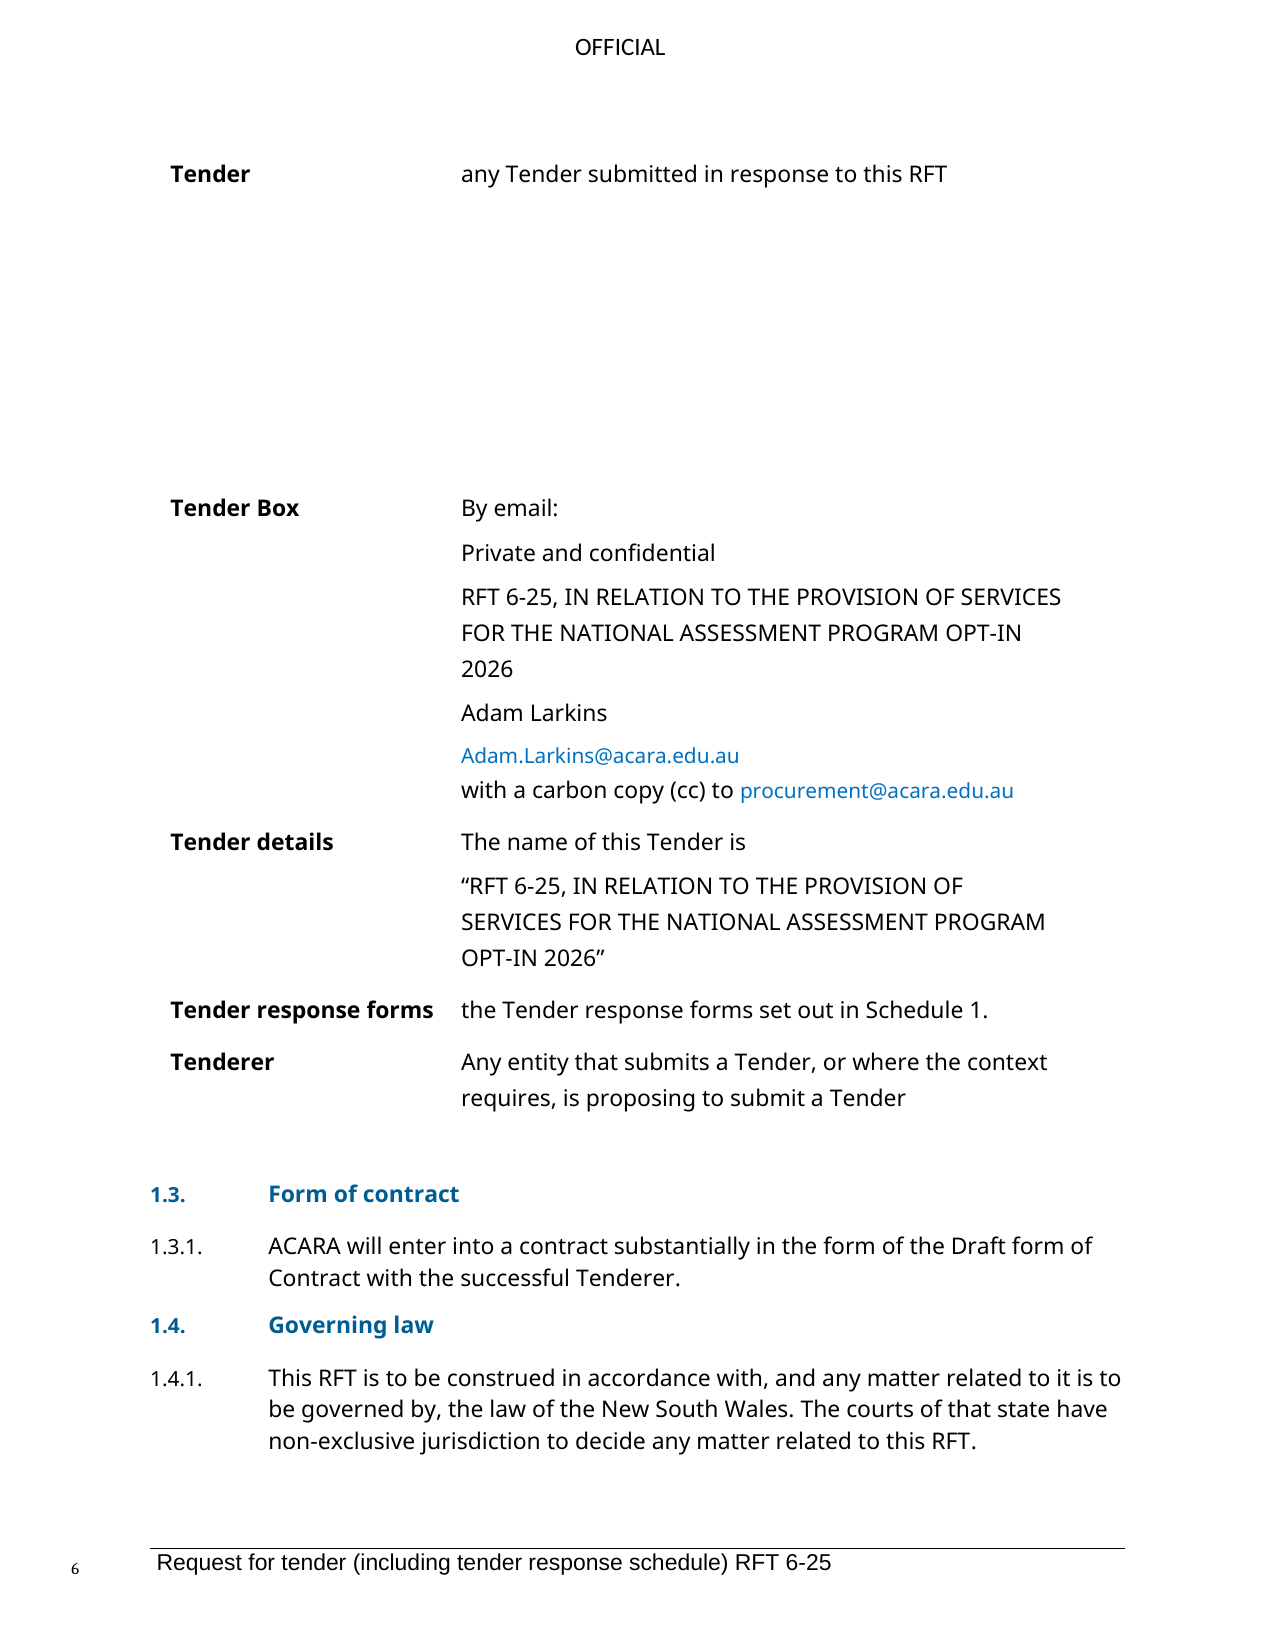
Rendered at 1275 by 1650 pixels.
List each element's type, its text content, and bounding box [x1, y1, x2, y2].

table_cell Tender details [159, 818, 449, 986]
text ACARA will enter into a contract substantially in the form of the Draft form of Contract with the successful Tenderer. [150, 1230, 1125, 1293]
table_cell Any entity that submits a Tender, or where the context requires, is proposing to submit a Tender [450, 1038, 1080, 1125]
table_cell By email: Private and confidential RFT 6-25, IN RELATION TO THE PROVISION OF SERVICES FOR THE NATIONAL ASSESSMENT PROGRAM OPT-IN 2026 Adam Larkins Adam.Larkins@acara.edu.au with a carbon copy (cc) to procurement@acara.edu.au [450, 484, 1080, 818]
table_cell the Tender response forms set out in Schedule 1. [450, 986, 1080, 1037]
text This RFT is to be construed in accordance with, and any matter related to it is to be governed by, the law of the New South Wales. The courts of that state have non-exclusive jurisdiction to decide any matter related to this RFT. [150, 1362, 1125, 1456]
table_cell The name of this Tender is “RFT 6-25, IN RELATION TO THE PROVISION OF SERVICES FOR THE NATIONAL ASSESSMENT PROGRAM OPT-IN 2026” [450, 818, 1080, 986]
table_cell any Tender submitted in response to this RFT [450, 150, 1080, 484]
table_cell Tenderer [159, 1038, 449, 1125]
table_cell Tender response forms [159, 986, 449, 1037]
text Form of contract [150, 1178, 1125, 1209]
text Governing law [150, 1309, 1125, 1341]
table_cell Tender [159, 150, 449, 484]
table_cell Tender Box [159, 484, 449, 818]
